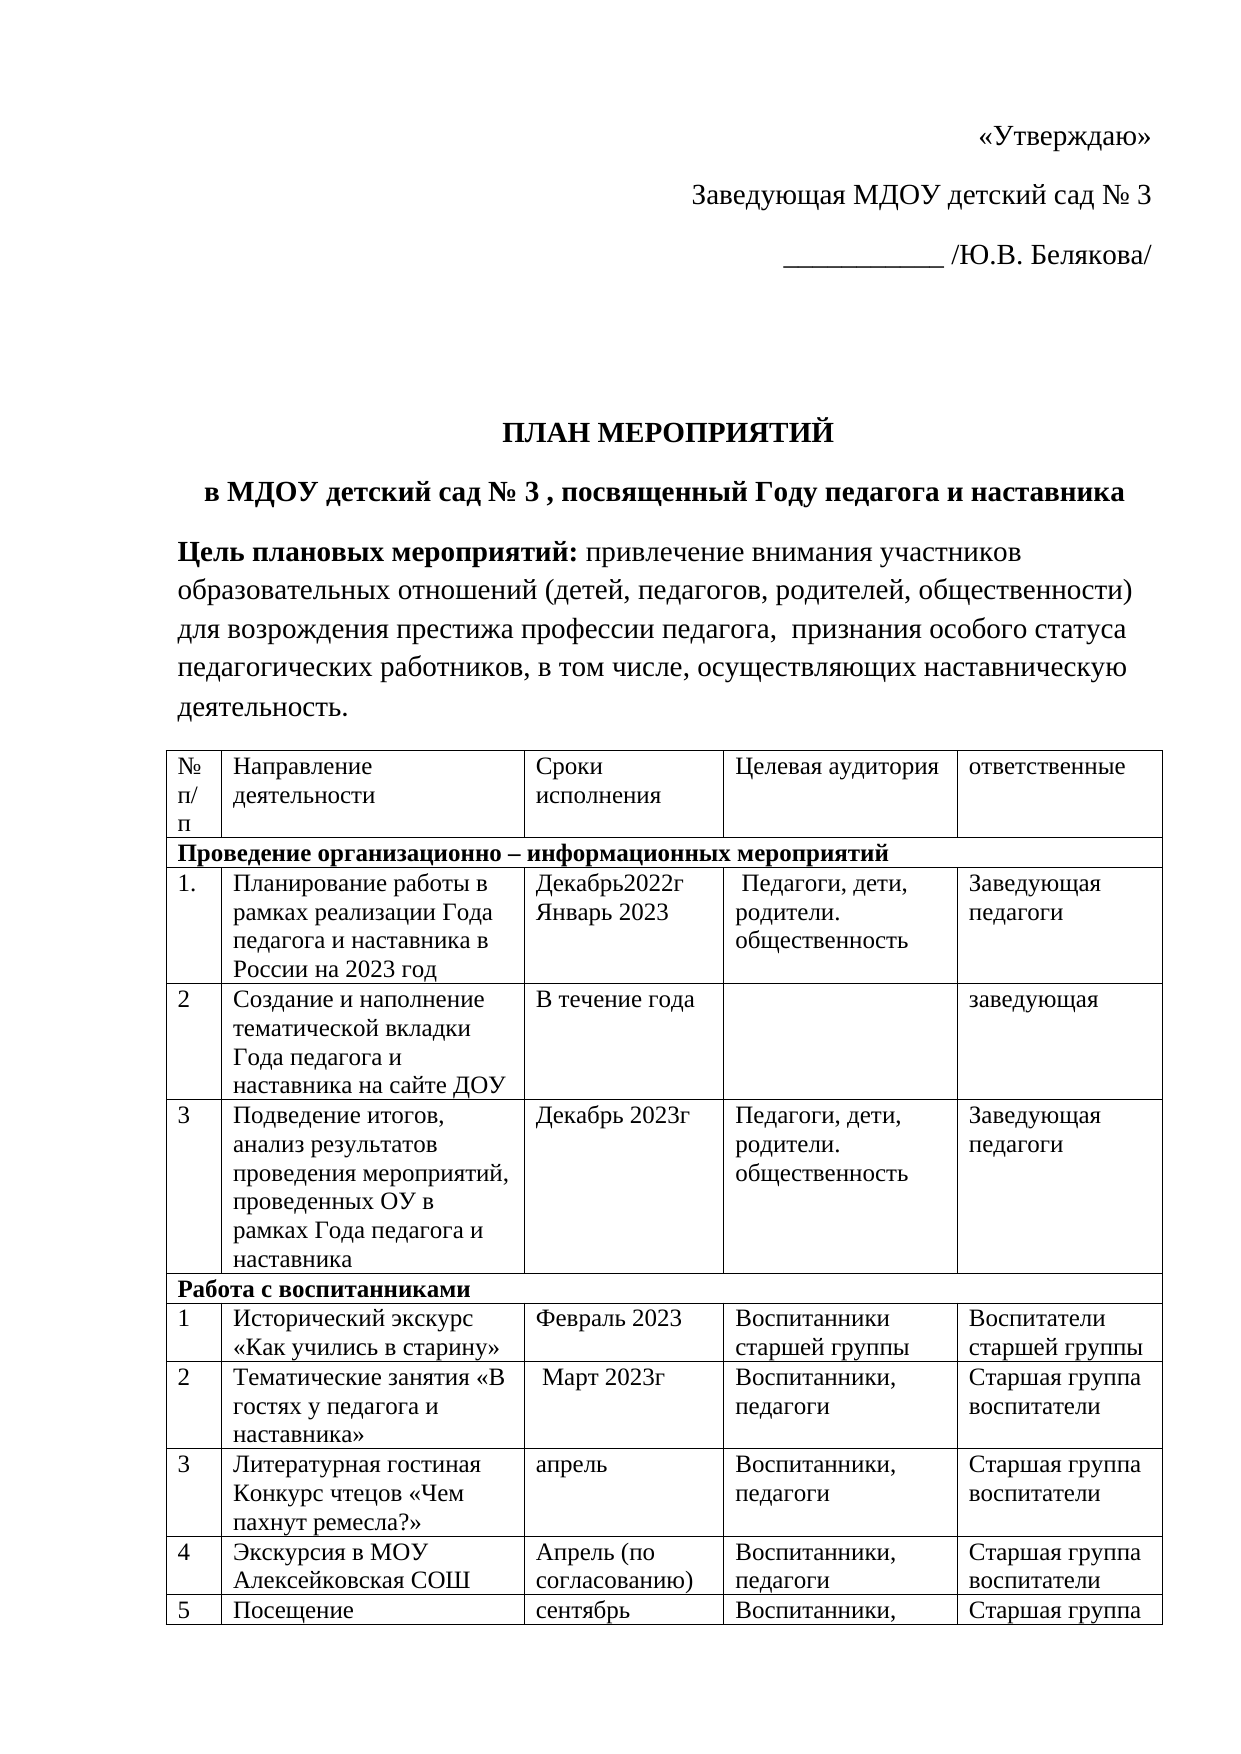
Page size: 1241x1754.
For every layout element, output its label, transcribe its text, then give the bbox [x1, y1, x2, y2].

table_cell Педагоги, дети, родители. общественность [724, 868, 957, 983]
table_cell Проведение организационно – информационных мероприятий [167, 838, 1162, 867]
text Цель плановых мероприятий: привлечение внимания участников образовательных отношений (детей, педагогов, родителей, общественности) для возрождения престижа профессии педагога, признания особого статуса педагогических работников, в том числе, осуществляющих наставническую деятельность. [177, 534, 1152, 724]
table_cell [958, 1595, 1162, 1624]
table_cell Заведующая педагоги [958, 868, 1162, 983]
table_cell 2 [167, 984, 221, 1099]
text «Утверждаю» [177, 118, 1152, 152]
table_cell Февраль 2023 [525, 1304, 723, 1361]
table_cell Литературная гостиная Конкурс чтецов «Чем пахнут ремесла?» [222, 1449, 524, 1536]
table_cell Создание и наполнение тематической вкладки Года педагога и наставника на сайте ДОУ [222, 984, 524, 1099]
table_cell 5 [167, 1595, 221, 1624]
table_cell 3 [167, 1449, 221, 1536]
table_cell сентябрь [525, 1595, 723, 1624]
table_header Целевая аудитория [724, 751, 957, 837]
table_cell 1 [167, 1304, 221, 1361]
table_cell Экскурсия в МОУ Алексейковская СОШ [222, 1537, 524, 1594]
table_cell Исторический экскурс «Как учились в старину» [222, 1304, 524, 1361]
table_cell Старшая группа воспитатели [958, 1537, 1162, 1594]
table_header ответственные [958, 751, 1162, 837]
table_cell Воспитанники, педагоги [724, 1362, 957, 1448]
table_cell Воспитанники старшей группы [724, 1304, 957, 1361]
table_cell Воспитатели старшей группы [958, 1304, 1162, 1361]
text ___________ /Ю.В. Белякова/ [177, 237, 1152, 270]
table_cell Воспитанники, педагоги [724, 1449, 957, 1536]
table_cell В течение года [525, 984, 723, 1099]
table_cell Воспитанники, педагоги [724, 1537, 957, 1594]
table_cell заведующая [958, 984, 1162, 1099]
table_header №п/п [167, 751, 221, 837]
text Заведующая МДОУ детский сад № 3 [177, 177, 1152, 211]
table_cell Работа с воспитанниками [167, 1274, 1162, 1302]
table_cell Подведение итогов, анализ результатов проведения мероприятий, проведенных ОУ в рамках Года педагога и наставника [222, 1100, 524, 1273]
table_cell 3 [167, 1100, 221, 1273]
table_cell 1. [167, 868, 221, 983]
table_cell 2 [167, 1362, 221, 1448]
table_cell Планирование работы в рамках реализации Года педагога и наставника в России на 2023 год [222, 868, 524, 983]
table_header Направление деятельности [222, 751, 524, 837]
table_cell 4 [167, 1537, 221, 1594]
table_cell Заведующая педагоги [958, 1100, 1162, 1273]
table_cell Старшая группа воспитатели [958, 1362, 1162, 1448]
table_cell Март 2023г [525, 1362, 723, 1448]
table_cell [724, 1595, 957, 1624]
text ПЛАН МЕРОПРИЯТИЙ [177, 415, 1152, 448]
table_cell Декабрь2022г Январь 2023 [525, 868, 723, 983]
table_cell Педагоги, дети, родители. общественность [724, 1100, 957, 1273]
table_cell Старшая группа воспитатели [958, 1449, 1162, 1536]
table_cell апрель [525, 1449, 723, 1536]
table_header Сроки исполнения [525, 751, 723, 837]
table_cell Апрель (по согласованию) [525, 1537, 723, 1594]
table_cell Декабрь 2023г [525, 1100, 723, 1273]
table_cell Тематические занятия «В гостях у педагога и наставника» [222, 1362, 524, 1448]
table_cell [222, 1595, 524, 1624]
text в МДОУ детский сад № 3 , посвященный Году педагога и наставника [177, 474, 1152, 508]
table_cell [724, 984, 957, 1099]
